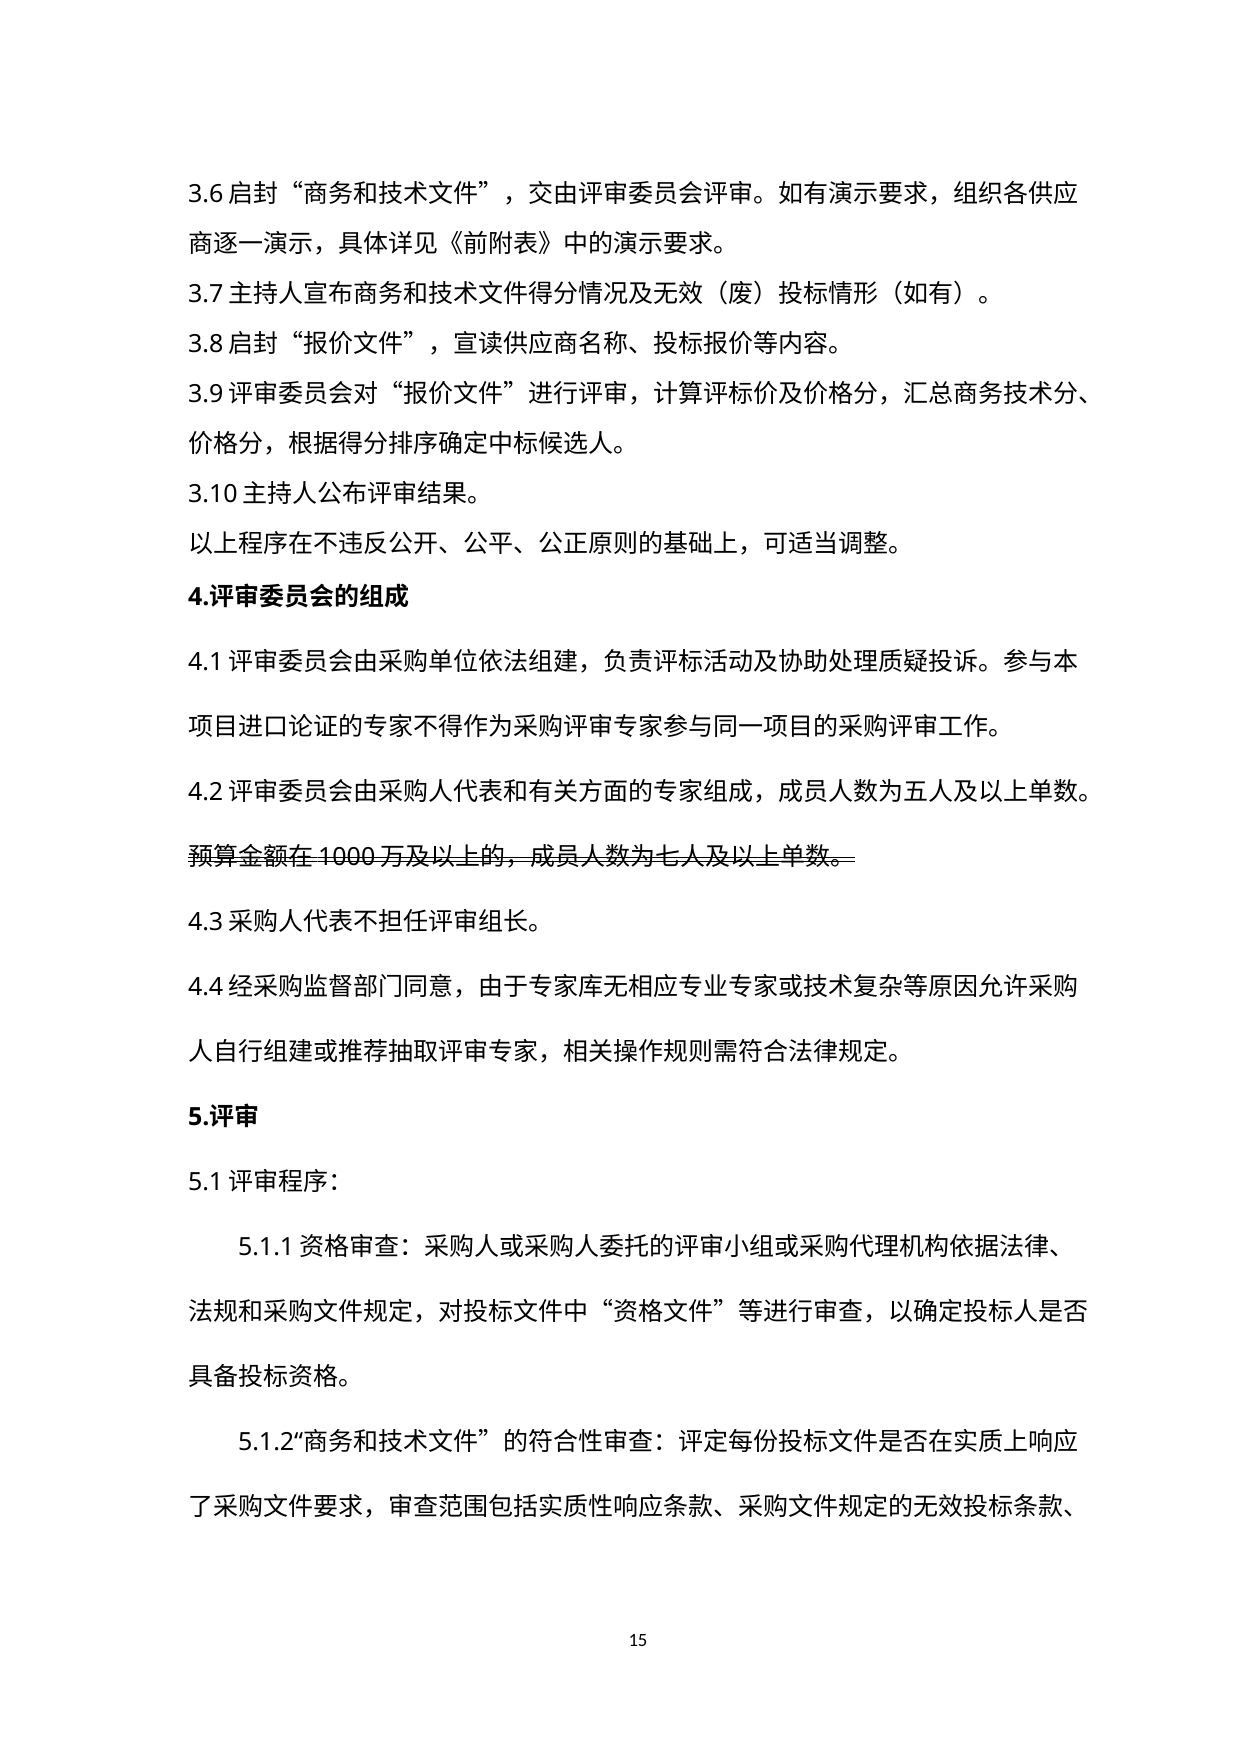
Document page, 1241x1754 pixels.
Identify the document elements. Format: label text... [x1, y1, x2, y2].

text 5.1.1资格审查：采购人或采购人委托的评审小组或采购代理机构依据法律、法规和采购文件规定，对投标文件中“资格文件”等进行审查，以确定投标人是否具备投标资格。 [188, 1212, 1088, 1407]
text 4.4经采购监督部门同意，由于专家库无相应专业专家或技术复杂等原因允许采购人自行组建或推荐抽取评审专家，相关操作规则需符合法律规定。 [188, 952, 1088, 1082]
text 4.评审委员会的组成 [188, 562, 1088, 627]
text 5.1评审程序： [188, 1147, 1088, 1212]
text 3.10主持人公布评审结果。 [188, 462, 1088, 512]
text 3.7主持人宣布商务和技术文件得分情况及无效（废）投标情形（如有）。 [188, 262, 1088, 312]
text 3.9评审委员会对“报价文件”进行评审，计算评标价及价格分，汇总商务技术分、价格分，根据得分排序确定中标候选人。 [188, 362, 1088, 462]
text 4.3采购人代表不担任评审组长。 [188, 887, 1088, 952]
text 3.8启封“报价文件”，宣读供应商名称、投标报价等内容。 [188, 312, 1088, 362]
text 4.1评审委员会由采购单位依法组建，负责评标活动及协助处理质疑投诉。参与本项目进口论证的专家不得作为采购评审专家参与同一项目的采购评审工作。 [188, 627, 1088, 757]
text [188, 1407, 1088, 1537]
text 5.评审 [188, 1082, 1088, 1147]
text 以上程序在不违反公开、公平、公正原则的基础上，可适当调整。 [188, 512, 1088, 562]
text 4.2评审委员会由采购人代表和有关方面的专家组成，成员人数为五人及以上单数。预算金额在1000万及以上的，成员人数为七人及以上单数。 [188, 757, 1088, 887]
text 3.6启封“商务和技术文件”，交由评审委员会评审。如有演示要求，组织各供应商逐一演示，具体详见《前附表》中的演示要求。 [188, 162, 1088, 262]
